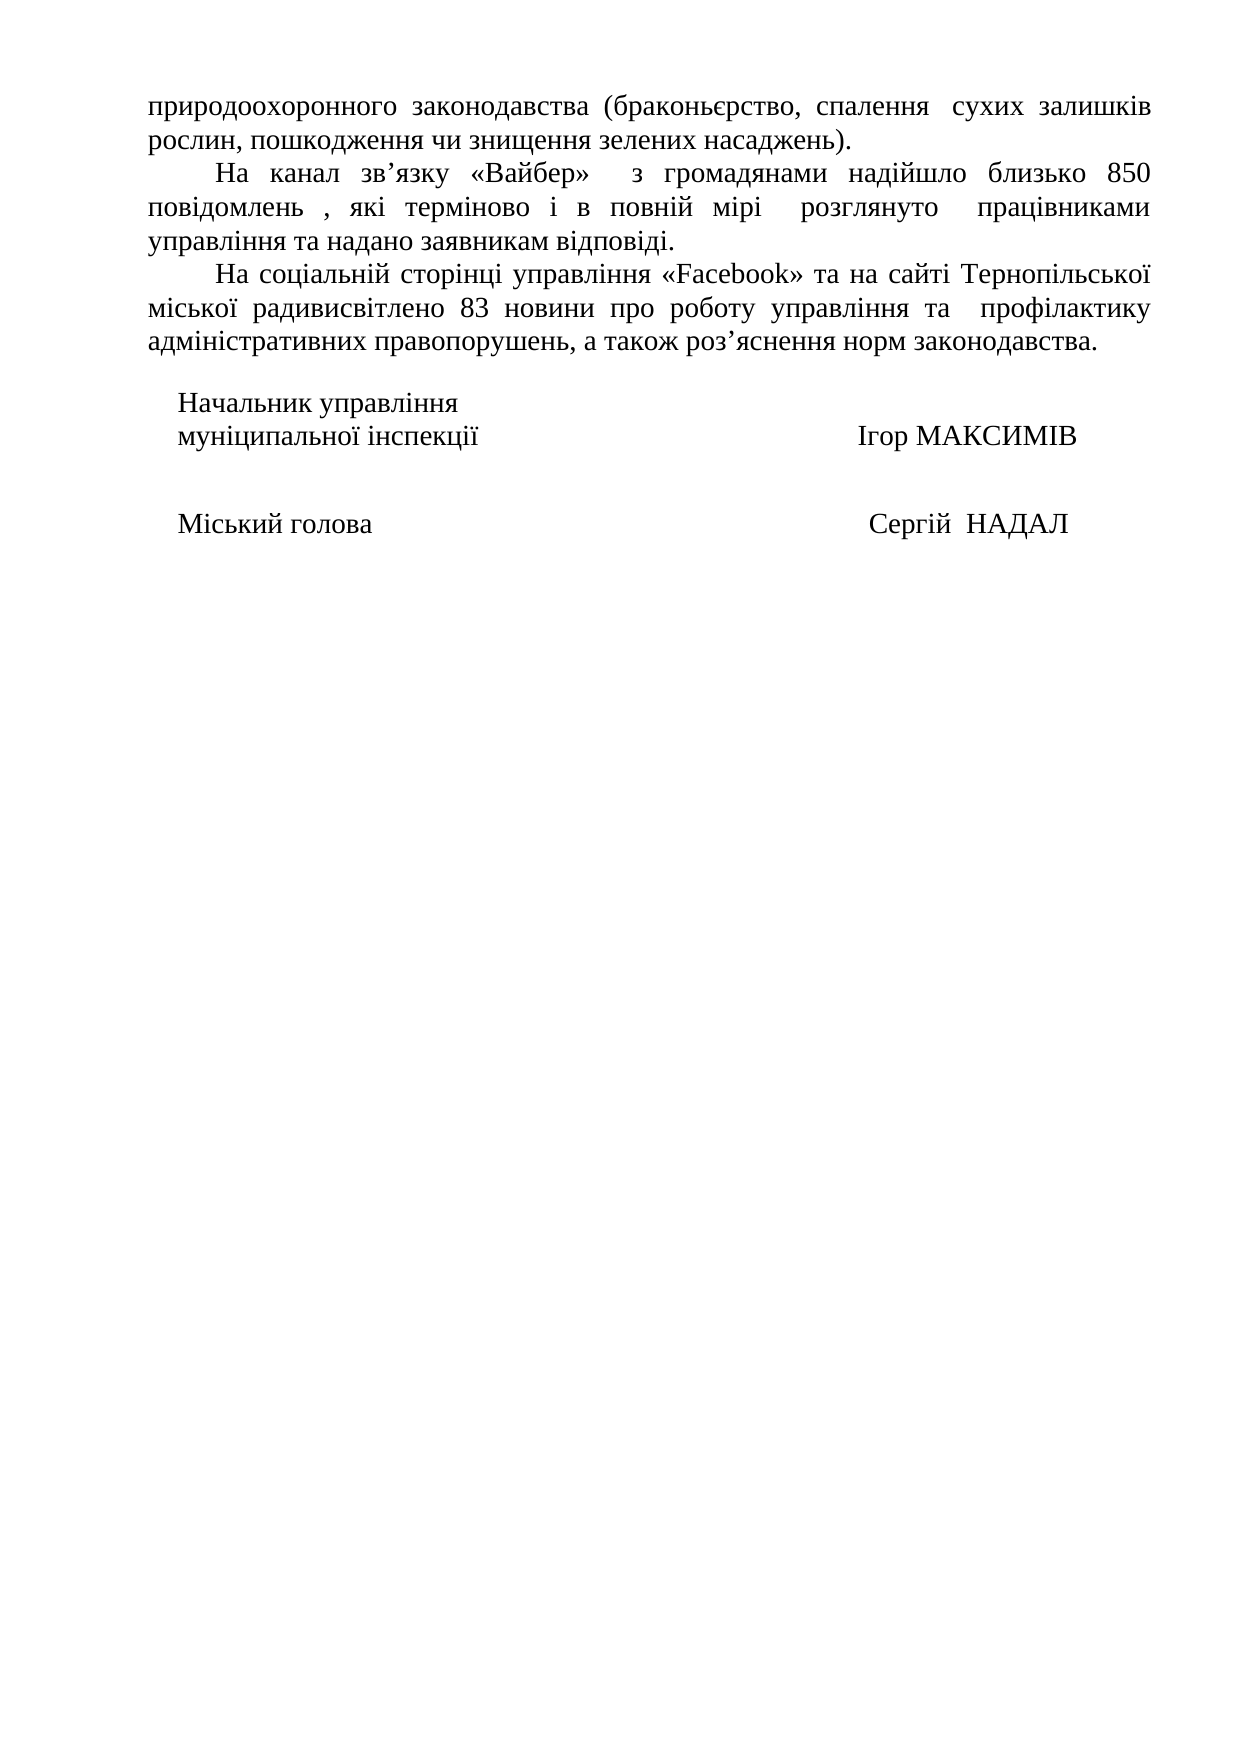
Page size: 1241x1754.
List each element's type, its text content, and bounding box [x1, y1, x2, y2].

text На соціальній сторінці управління «Facebook» та на сайті Тернопільської міської радивисвітлено 83 новини про роботу управління та профілактику адміністративних правопорушень, а також роз’яснення норм законодавства. [148, 256, 1152, 357]
text На канал зв’язку «Вайбер» з громадянами надійшло близько 850 повідомлень , які терміново і в повній мірі розглянуто працівниками управління та надано заявникам відповіді. [148, 156, 1152, 256]
text Міський голова Сергій НАДАЛ [177, 506, 1152, 539]
text Начальник управління [177, 385, 1152, 418]
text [148, 88, 1152, 156]
text муніципальної інспекції Ігор МАКСИМІВ [177, 418, 1152, 452]
